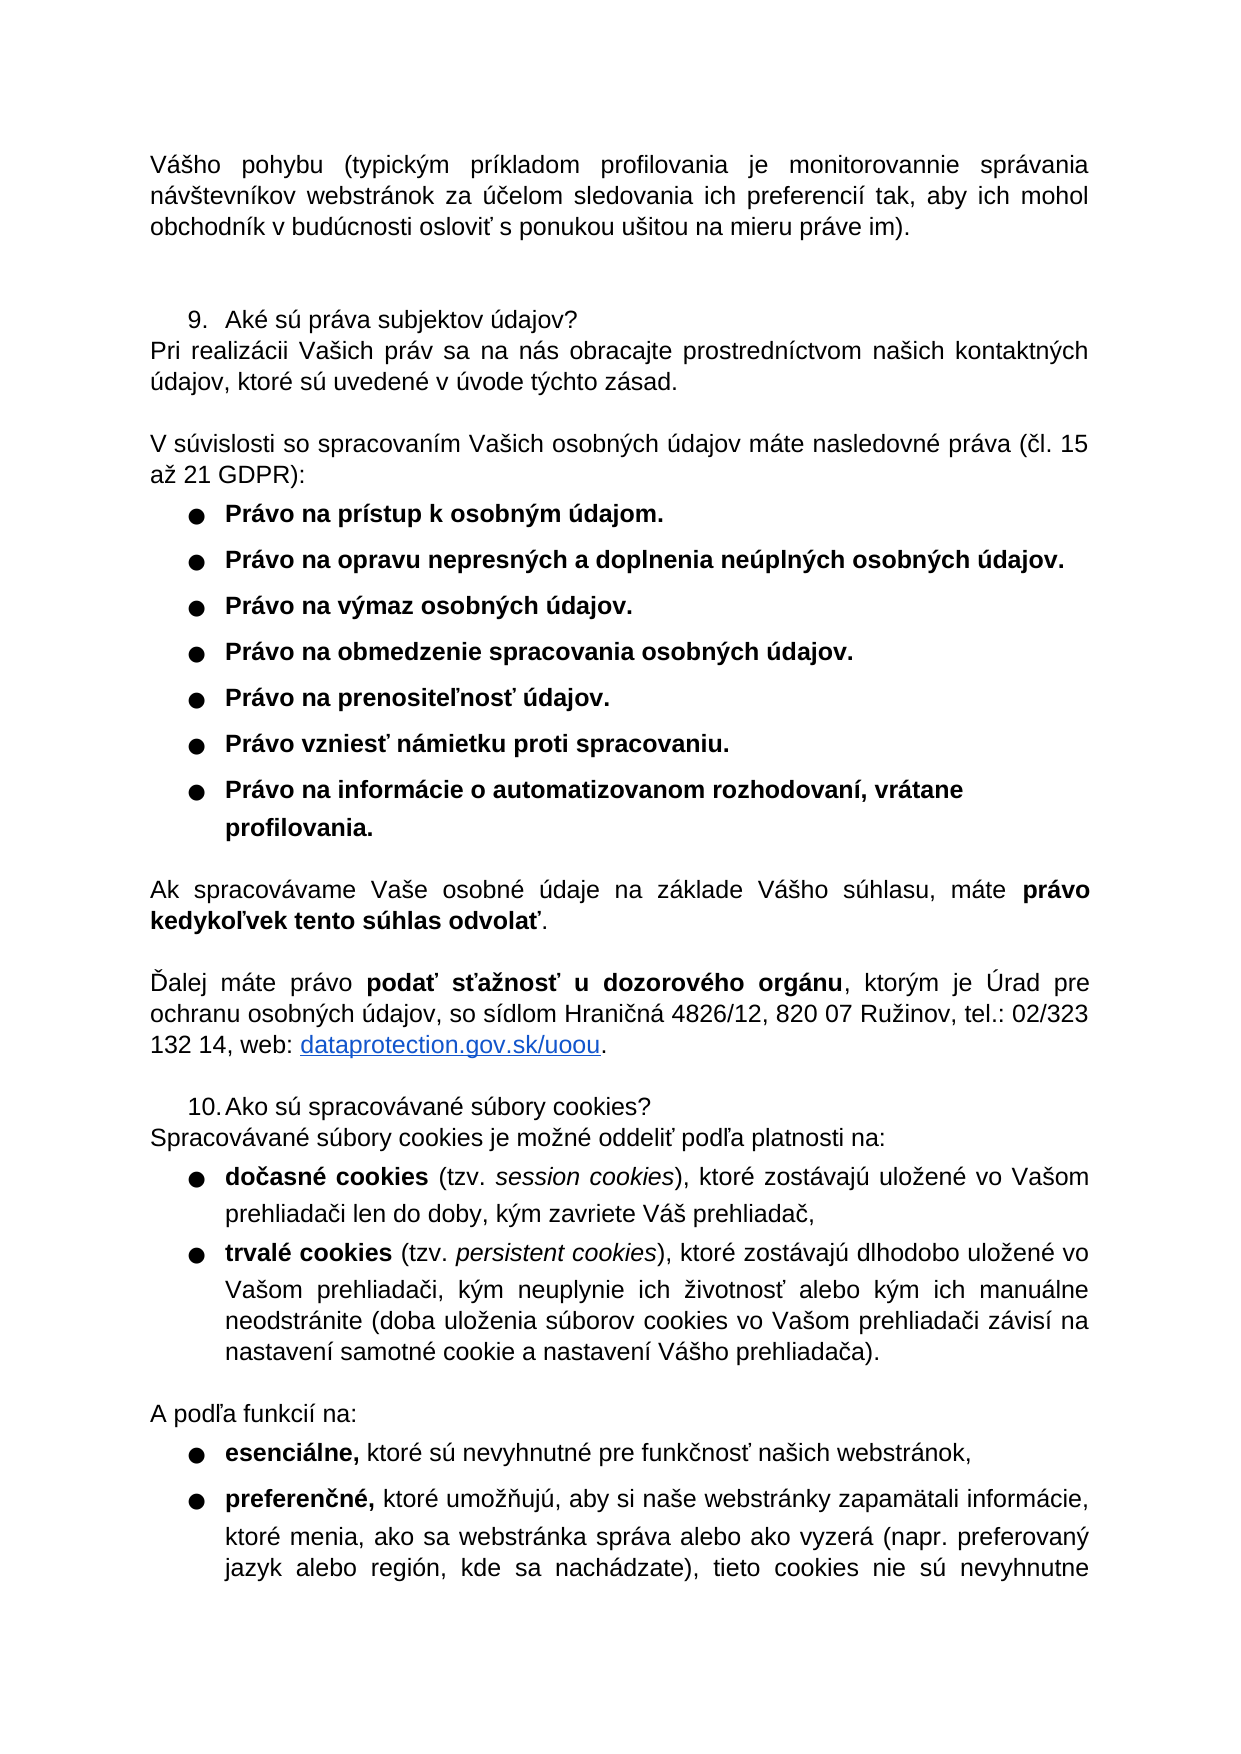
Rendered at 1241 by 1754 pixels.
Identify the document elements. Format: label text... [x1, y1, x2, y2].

list esenciálne, ktoré sú nevyhnutné pre funkčnosť našich webstránok, [187, 1430, 1090, 1473]
text Ďalej máte právo podať sťažnosť u dozorového orgánu, ktorým je Úrad pre ochranu osobných údajov, so sídlom Hraničná 4826/12, 820 07 Ružinov, tel.: 02/323 132 14, web: dataprotection.gov.sk/uoou. [150, 968, 1090, 1059]
list Právo na opravu nepresných a doplnenia neúplných osobných údajov. [187, 537, 1090, 580]
list Právo vzniesť námietku proti spracovaniu. [187, 722, 1090, 764]
list Právo na výmaz osobných údajov. [187, 583, 1090, 626]
text V súvislosti so spracovaním Vašich osobných údajov máte nasledovné práva (čl. 15 až 21 GDPR): [150, 429, 1090, 489]
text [150, 150, 1090, 241]
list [187, 1476, 1090, 1581]
text Pri realizácii Vašich práv sa na nás obracajte prostredníctvom našich kontaktných údajov, ktoré sú uvedené v úvode týchto zásad. [150, 336, 1090, 396]
text Spracovávané súbory cookies je možné oddeliť podľa platnosti na: [150, 1123, 1090, 1152]
text A podľa funkcií na: [150, 1399, 1090, 1428]
list Právo na prenositeľnosť údajov. [187, 676, 1090, 718]
list Právo na informácie o automatizovanom rozhodovaní, vrátane profilovania. [187, 768, 1090, 841]
text Ak spracovávame Vaše osobné údaje na základe Vášho súhlasu, máte právo kedykoľvek tento súhlas odvolať. [150, 875, 1090, 934]
list Aké sú práva subjektov údajov? [187, 305, 1090, 334]
list dočasné cookies (tzv. session cookies), ktoré zostávajú uložené vo Vašom prehliadači len do doby, kým zavriete Váš prehliadač, [187, 1154, 1090, 1228]
list Ako sú spracovávané súbory cookies? [187, 1092, 1090, 1121]
list trvalé cookies (tzv. persistent cookies), ktoré zostávajú dlhodobo uložené vo Vašom prehliadači, kým neuplynie ich životnosť alebo kým ich manuálne neodstránite (doba uloženia súborov cookies vo Vašom prehliadači závisí na nastavení samotné cookie a nastavení Vášho prehliadača). [187, 1230, 1090, 1366]
list Právo na prístup k osobným údajom. [187, 491, 1090, 534]
list Právo na obmedzenie spracovania osobných údajov. [187, 629, 1090, 672]
